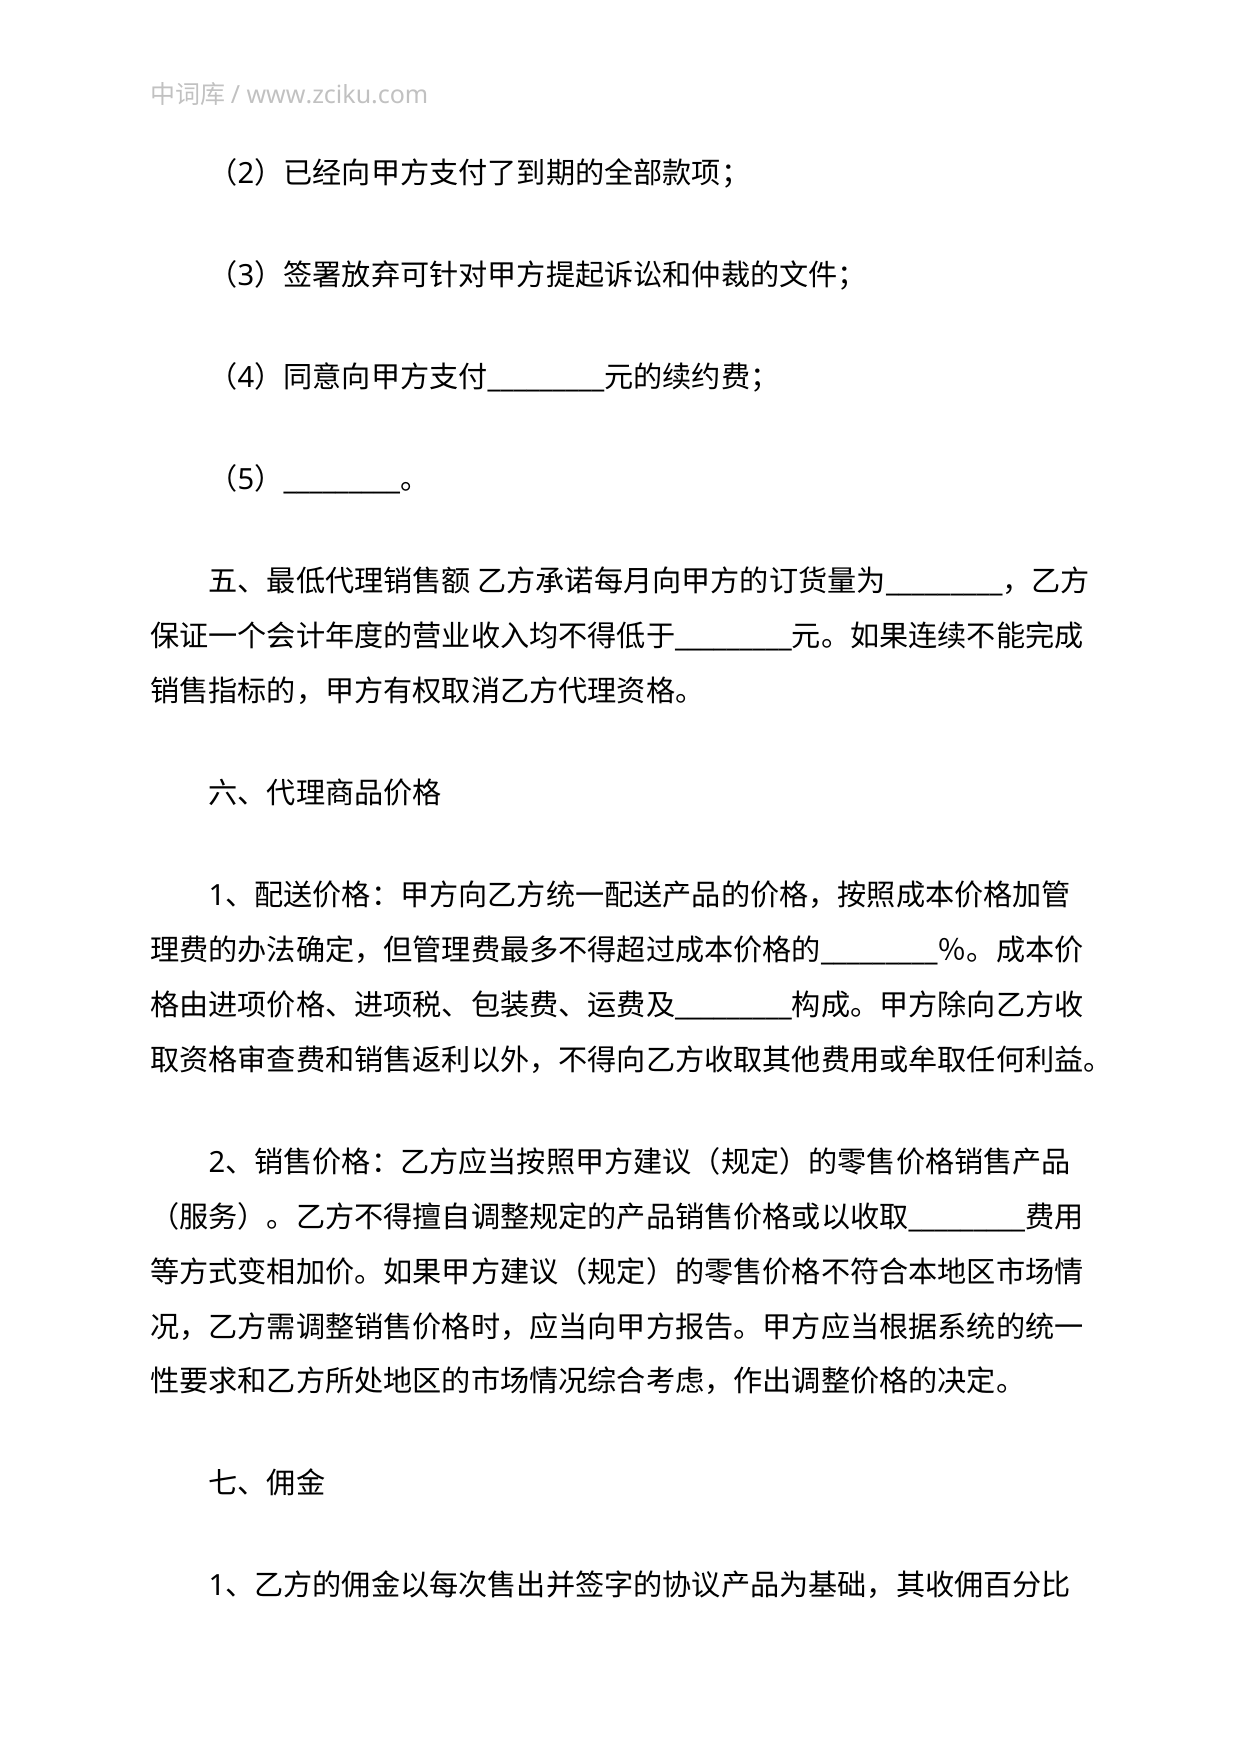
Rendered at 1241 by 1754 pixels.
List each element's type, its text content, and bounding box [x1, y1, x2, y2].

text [150, 1562, 1090, 1604]
text （4）同意向甲方支付_________元的续约费； [150, 354, 1090, 396]
text （5）_________。 [150, 456, 1090, 498]
text 五、最低代理销售额 乙方承诺每月向甲方的订货量为_________，乙方保证一个会计年度的营业收入均不得低于_________元。如果连续不能完成销售指标的，甲方有权取消乙方代理资格。 [150, 558, 1090, 710]
text 六、代理商品价格 [150, 770, 1090, 812]
text （2）已经向甲方支付了到期的全部款项； [150, 150, 1090, 192]
text 2、销售价格：乙方应当按照甲方建议（规定）的零售价格销售产品（服务）。乙方不得擅自调整规定的产品销售价格或以收取_________费用等方式变相加价。如果甲方建议（规定）的零售价格不符合本地区市场情况，乙方需调整销售价格时，应当向甲方报告。甲方应当根据系统的统一性要求和乙方所处地区的市场情况综合考虑，作出调整价格的决定。 [150, 1138, 1090, 1400]
text 七、佣金 [150, 1460, 1090, 1502]
text （3）签署放弃可针对甲方提起诉讼和仲裁的文件； [150, 252, 1090, 294]
text 1、配送价格：甲方向乙方统一配送产品的价格，按照成本价格加管理费的办法确定，但管理费最多不得超过成本价格的_________％。成本价格由进项价格、进项税、包装费、运费及_________构成。甲方除向乙方收取资格审查费和销售返利以外，不得向乙方收取其他费用或牟取任何利益。 [150, 871, 1090, 1079]
